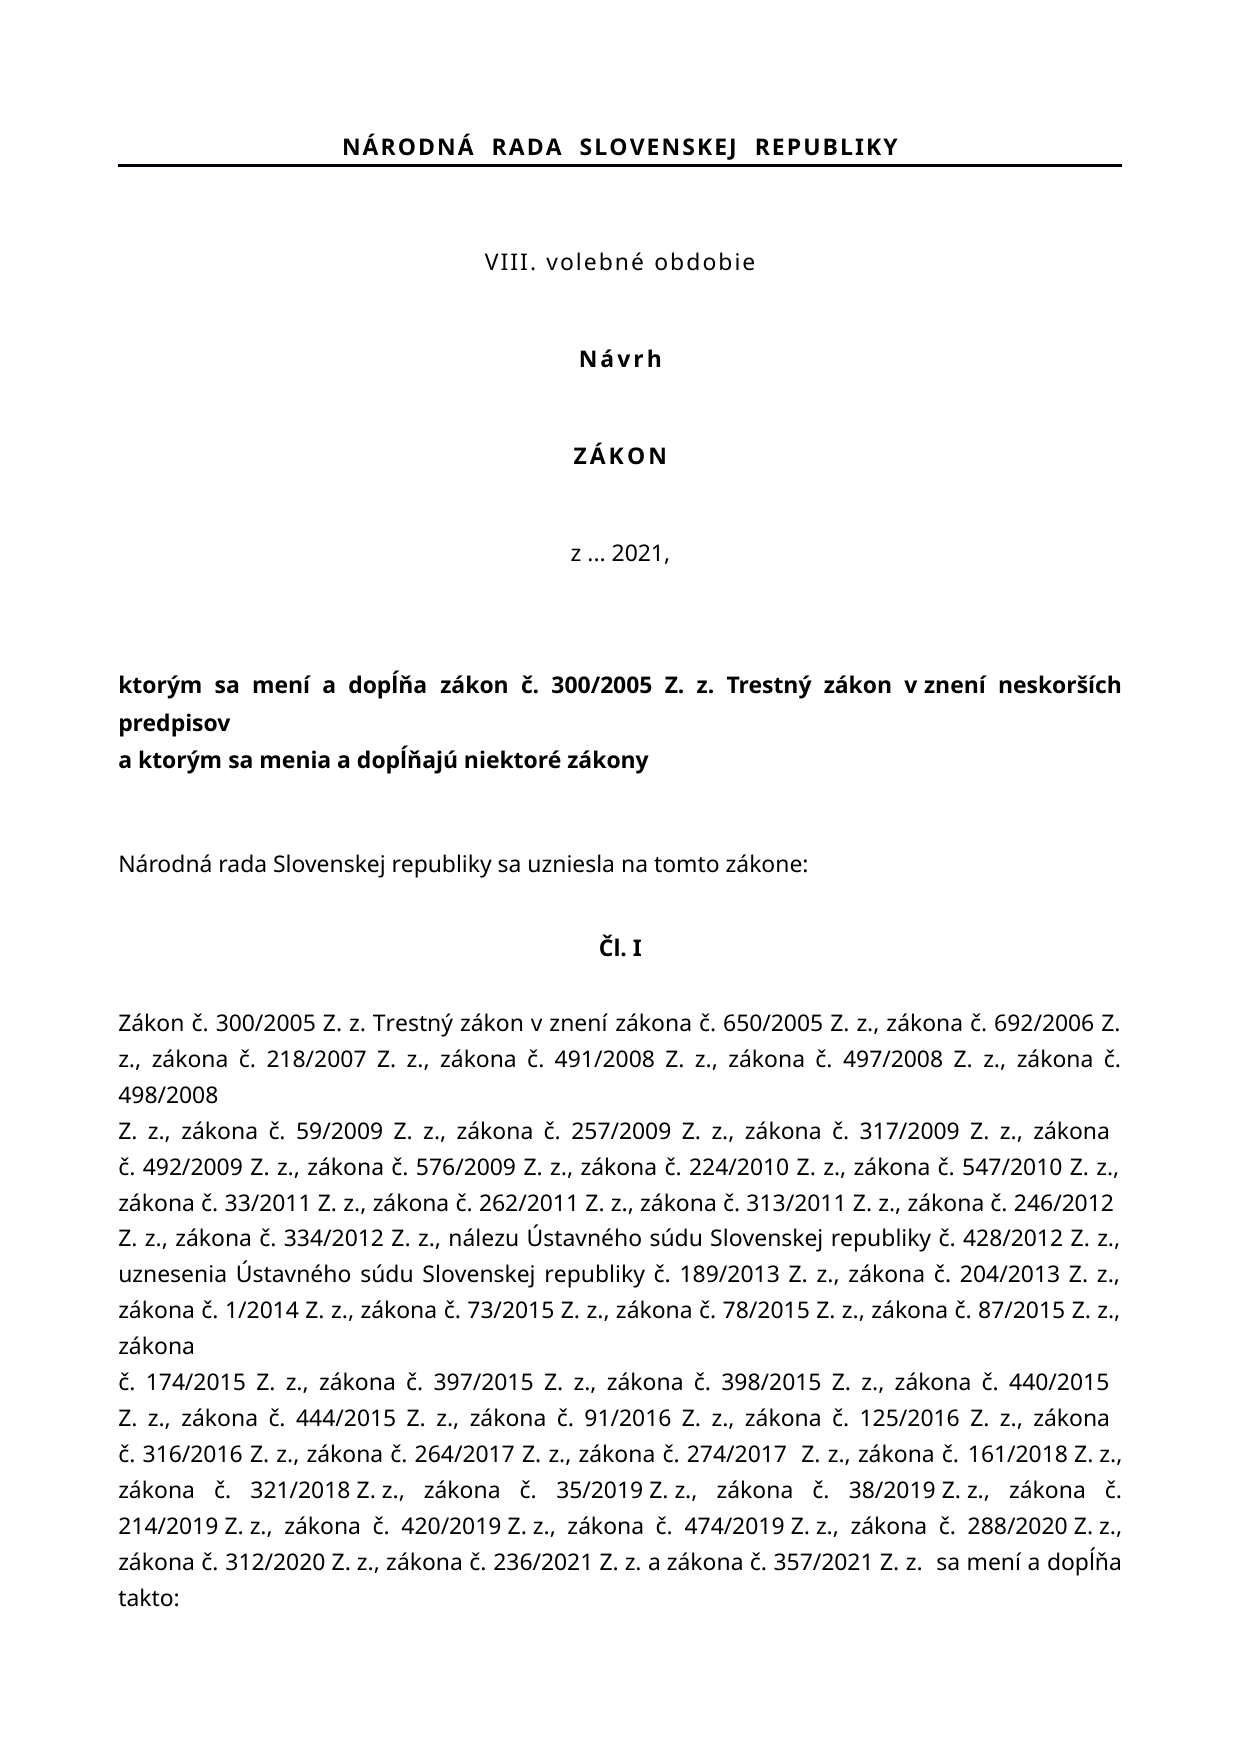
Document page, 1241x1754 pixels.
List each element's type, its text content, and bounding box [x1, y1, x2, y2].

text z ... 2021, [118, 536, 1122, 568]
text Zákon č. 300/2005 Z. z. Trestný zákon v znení zákona č. 650/2005 Z. z., zákona č. 692/2006 Z. z., zákona č. 218/2007 Z. z., zákona č. 491/2008 Z. z., zákona č. 497/2008 Z. z., zákona č. 498/2008 Z. z., zákona č. 59/2009 Z. z., zákona č. 257/2009 Z. z., zákona č. 317/2009 Z. z., zákona č. 492/2009 Z. z., zákona č. 576/2009 Z. z., zákona č. 224/2010 Z. z., zákona č. 547/2010 Z. z., zákona č. 33/2011 Z. z., zákona č. 262/2011 Z. z., zákona č. 313/2011 Z. z., zákona č. 246/2012 Z. z., zákona č. 334/2012 Z. z., nálezu Ústavného súdu Slovenskej republiky č. 428/2012 Z. z., uznesenia Ústavného súdu Slovenskej republiky č. 189/2013 Z. z., zákona č. 204/2013 Z. z., zákona č. 1/2014 Z. z., zákona č. 73/2015 Z. z., zákona č. 78/2015 Z. z., zákona č. 87/2015 Z. z., zákona č. 174/2015 Z. z., zákona č. 397/2015 Z. z., zákona č. 398/2015 Z. z., zákona č. 440/2015 Z. z., zákona č. 444/2015 Z. z., zákona č. 91/2016 Z. z., zákona č. 125/2016 Z. z., zákona č. 316/2016 Z. z., zákona č. 264/2017 Z. z., zákona č. 274/2017 Z. z., zákona č. 161/2018 Z. z., zákona č. 321/2018 Z. z., zákona č. 35/2019 Z. z., zákona č. 38/2019 Z. z., zákona č. 214/2019 Z. z., zákona č. 420/2019 Z. z., zákona č. 474/2019 Z. z., zákona č. 288/2020 Z. z., zákona č. 312/2020 Z. z., zákona č. 236/2021 Z. z. a zákona č. 357/2021 Z. z. sa mení a dopĺňa takto: [118, 1007, 1122, 1613]
text NÁRODNÁ RADA SLOVENSKEJ REPUBLIKY [118, 131, 1122, 164]
text ktorým sa mení a dopĺňa zákon č. 300/2005 Z. z. Trestný zákon v znení neskorších predpisov a ktorým sa menia a dopĺňajú niektoré zákony [118, 669, 1122, 776]
text zákon [118, 439, 1122, 471]
text Čl. I [118, 932, 1122, 963]
text Národná rada Slovenskej republiky sa uzniesla na tomto zákone: [118, 848, 1122, 880]
text Návrh [118, 343, 1122, 374]
text VIII. volebné obdobie [118, 246, 1122, 277]
